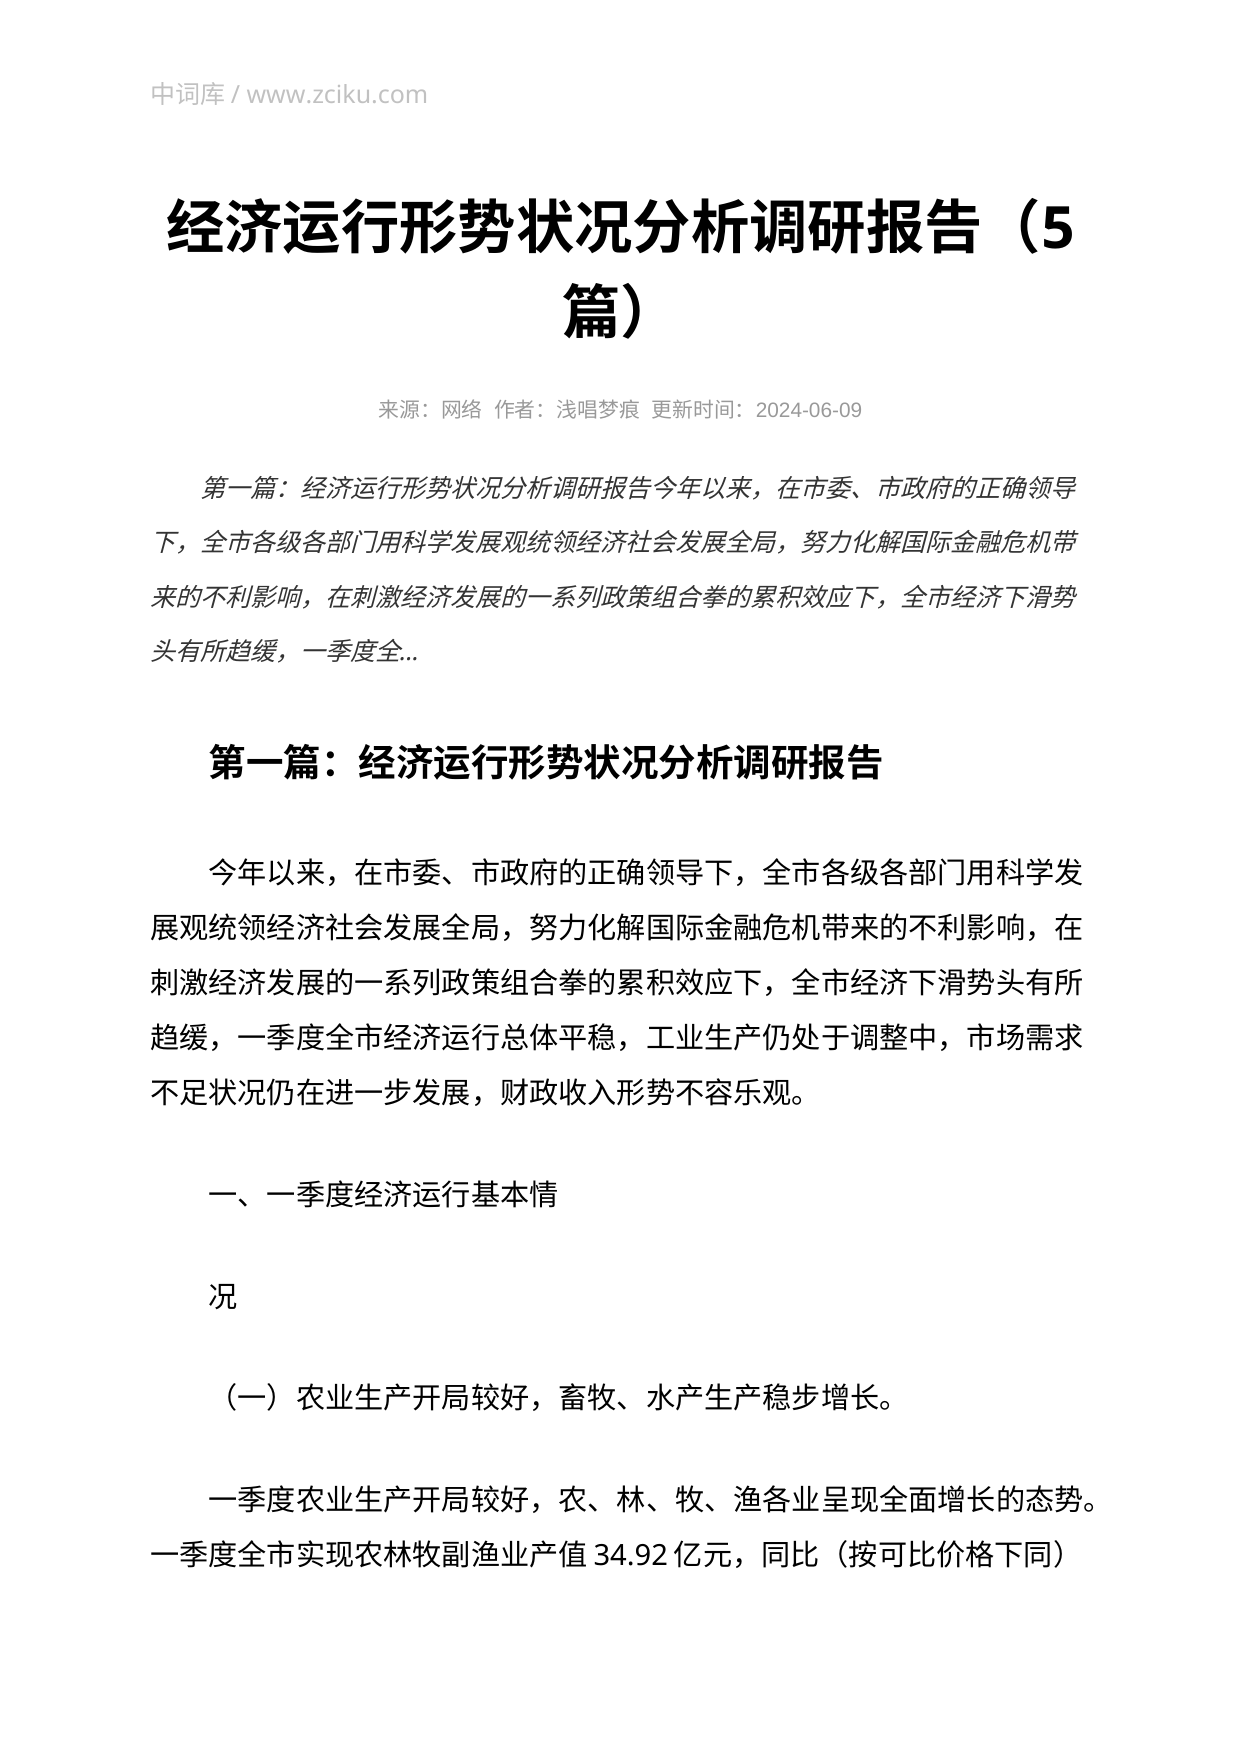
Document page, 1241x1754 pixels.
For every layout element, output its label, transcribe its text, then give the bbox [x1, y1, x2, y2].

text 今年以来，在市委、市政府的正确领导下，全市各级各部门用科学发展观统领经济社会发展全局，努力化解国际金融危机带来的不利影响，在刺激经济发展的一系列政策组合拳的累积效应下，全市经济下滑势头有所趋缓，一季度全市经济运行总体平稳，工业生产仍处于调整中，市场需求不足状况仍在进一步发展，财政收入形势不容乐观。 [150, 850, 1090, 1112]
text 第一篇：经济运行形势状况分析调研报告 [150, 733, 1090, 787]
subtitle 经济运行形势状况分析调研报告（5篇） [150, 181, 1090, 351]
text 来源：网络 作者：浅唱梦痕 更新时间：2024-06-09 [150, 397, 1090, 421]
text 一、一季度经济运行基本情 [150, 1171, 1090, 1214]
text 第一篇：经济运行形势状况分析调研报告今年以来，在市委、市政府的正确领导下，全市各级各部门用科学发展观统领经济社会发展全局，努力化解国际金融危机带来的不利影响，在刺激经济发展的一系列政策组合拳的累积效应下，全市经济下滑势头有所趋缓，一季度全... [150, 468, 1090, 668]
text （一）农业生产开局较好，畜牧、水产生产稳步增长。 [150, 1375, 1090, 1417]
text 况 [150, 1273, 1090, 1315]
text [150, 1477, 1090, 1574]
